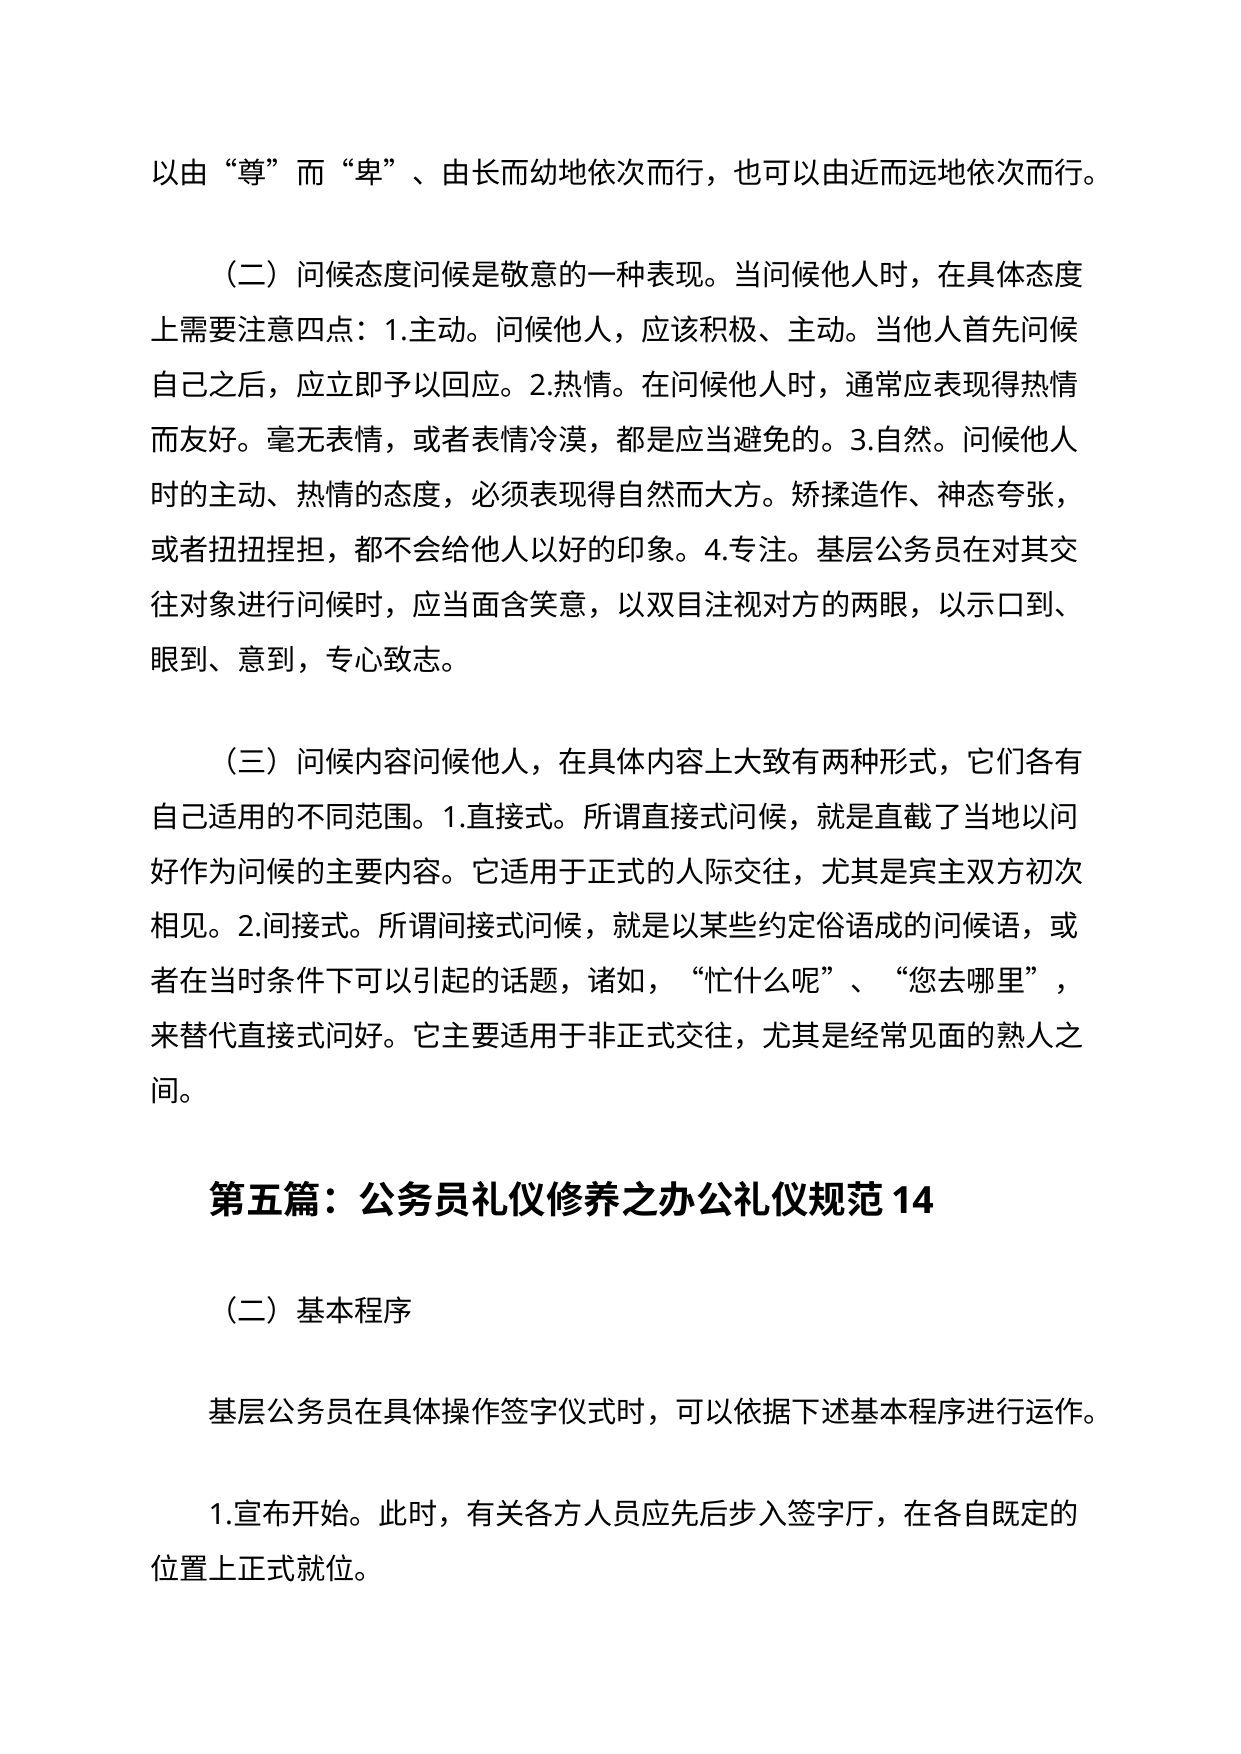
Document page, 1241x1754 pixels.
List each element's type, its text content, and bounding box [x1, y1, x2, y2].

text （二）基本程序 [150, 1287, 1090, 1329]
text （三）问候内容问候他人，在具体内容上大致有两种形式，它们各有自己适用的不同范围。1.直接式。所谓直接式问候，就是直截了当地以问好作为问候的主要内容。它适用于正式的人际交往，尤其是宾主双方初次相见。2.间接式。所谓间接式问候，就是以某些约定俗语成的问候语，或者在当时条件下可以引起的话题，诸如，“忙什么呢”、“您去哪里”，来替代直接式问好。它主要适用于非正式交往，尤其是经常见面的熟人之间。 [150, 738, 1090, 1110]
text 基层公务员在具体操作签字仪式时，可以依据下述基本程序进行运作。 [150, 1389, 1090, 1431]
text （二）问候态度问候是敬意的一种表现。当问候他人时，在具体态度上需要注意四点：1.主动。问候他人，应该积极、主动。当他人首先问候自己之后，应立即予以回应。2.热情。在问候他人时，通常应表现得热情而友好。毫无表情，或者表情冷漠，都是应当避免的。3.自然。问候他人时的主动、热情的态度，必须表现得自然而大方。矫揉造作、神态夸张，或者扭扭捏担，都不会给他人以好的印象。4.专注。基层公务员在对其交往对象进行问候时，应当面含笑意，以双目注视对方的两眼，以示口到、眼到、意到，专心致志。 [150, 252, 1090, 679]
text 第五篇：公务员礼仪修养之办公礼仪规范14 [150, 1169, 1090, 1224]
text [150, 150, 1090, 192]
text 1.宣布开始。此时，有关各方人员应先后步入签字厅，在各自既定的位置上正式就位。 [150, 1491, 1090, 1588]
